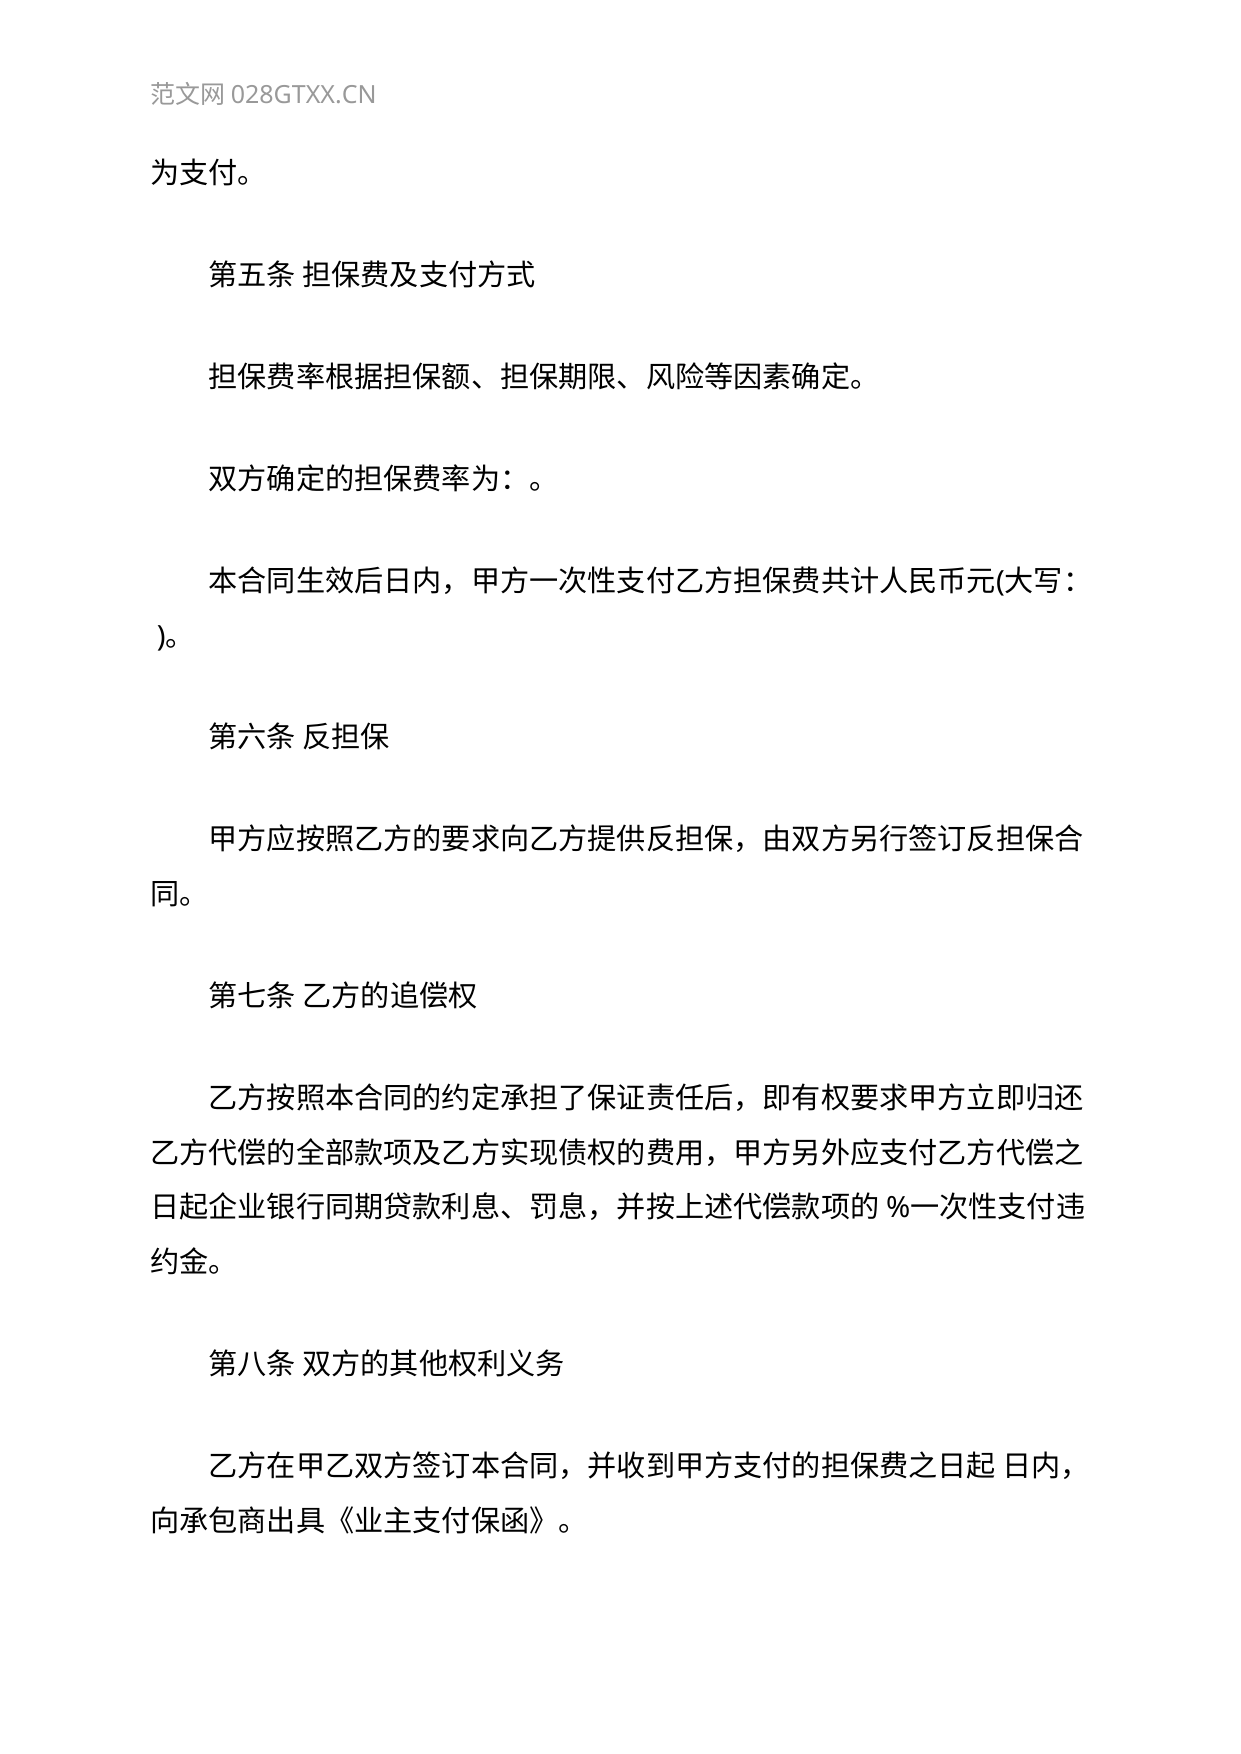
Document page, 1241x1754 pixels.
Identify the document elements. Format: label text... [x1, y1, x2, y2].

text 第八条 双方的其他权利义务 [150, 1341, 1090, 1383]
text 乙方在甲乙双方签订本合同，并收到甲方支付的担保费之日起 日内，向承包商出具《业主支付保函》。 [150, 1443, 1090, 1540]
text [150, 150, 1090, 192]
text 甲方应按照乙方的要求向乙方提供反担保，由双方另行签订反担保合同。 [150, 816, 1090, 913]
text 本合同生效后日内，甲方一次性支付乙方担保费共计人民币元(大写： )。 [150, 557, 1090, 654]
text 双方确定的担保费率为：。 [150, 455, 1090, 498]
text 第六条 反担保 [150, 714, 1090, 756]
text 担保费率根据担保额、担保期限、风险等因素确定。 [150, 353, 1090, 396]
text 第五条 担保费及支付方式 [150, 252, 1090, 294]
text 第七条 乙方的追偿权 [150, 972, 1090, 1015]
text 乙方按照本合同的约定承担了保证责任后，即有权要求甲方立即归还乙方代偿的全部款项及乙方实现债权的费用，甲方另外应支付乙方代偿之日起企业银行同期贷款利息、罚息，并按上述代偿款项的 %一次性支付违约金。 [150, 1074, 1090, 1281]
